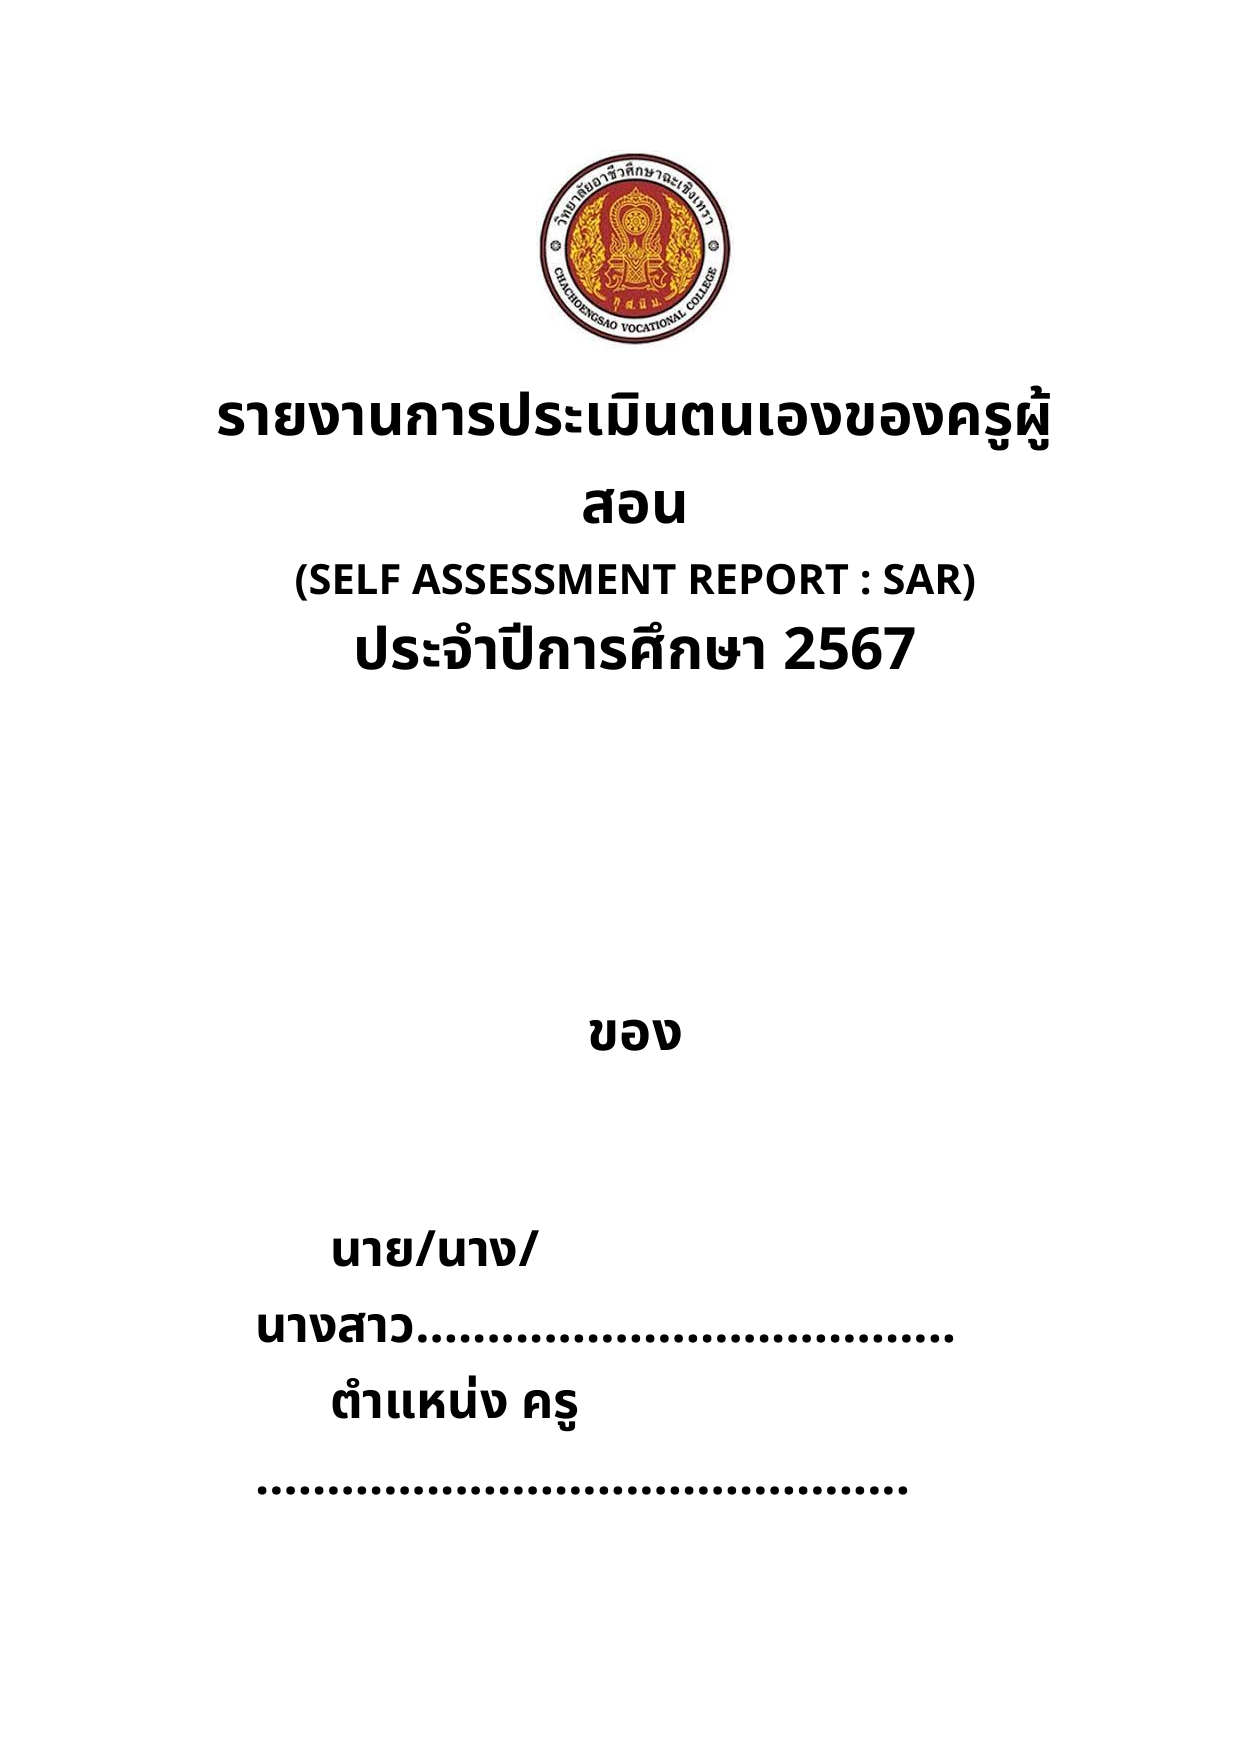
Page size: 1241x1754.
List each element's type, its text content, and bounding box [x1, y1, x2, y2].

picture [535, 150, 735, 349]
text รายงานการประเมินตนเองของครูผู้สอน [180, 374, 1090, 550]
text ประจำปีการศึกษา 2567 [180, 607, 1090, 695]
text ของ [180, 993, 1090, 1075]
text นาย/นาง/นางสาว...................................... [255, 1213, 1090, 1365]
text (SELF ASSESSMENT REPORT : SAR) [180, 550, 1090, 607]
text ตำแหน่ง ครู .............................................. [255, 1365, 1090, 1509]
